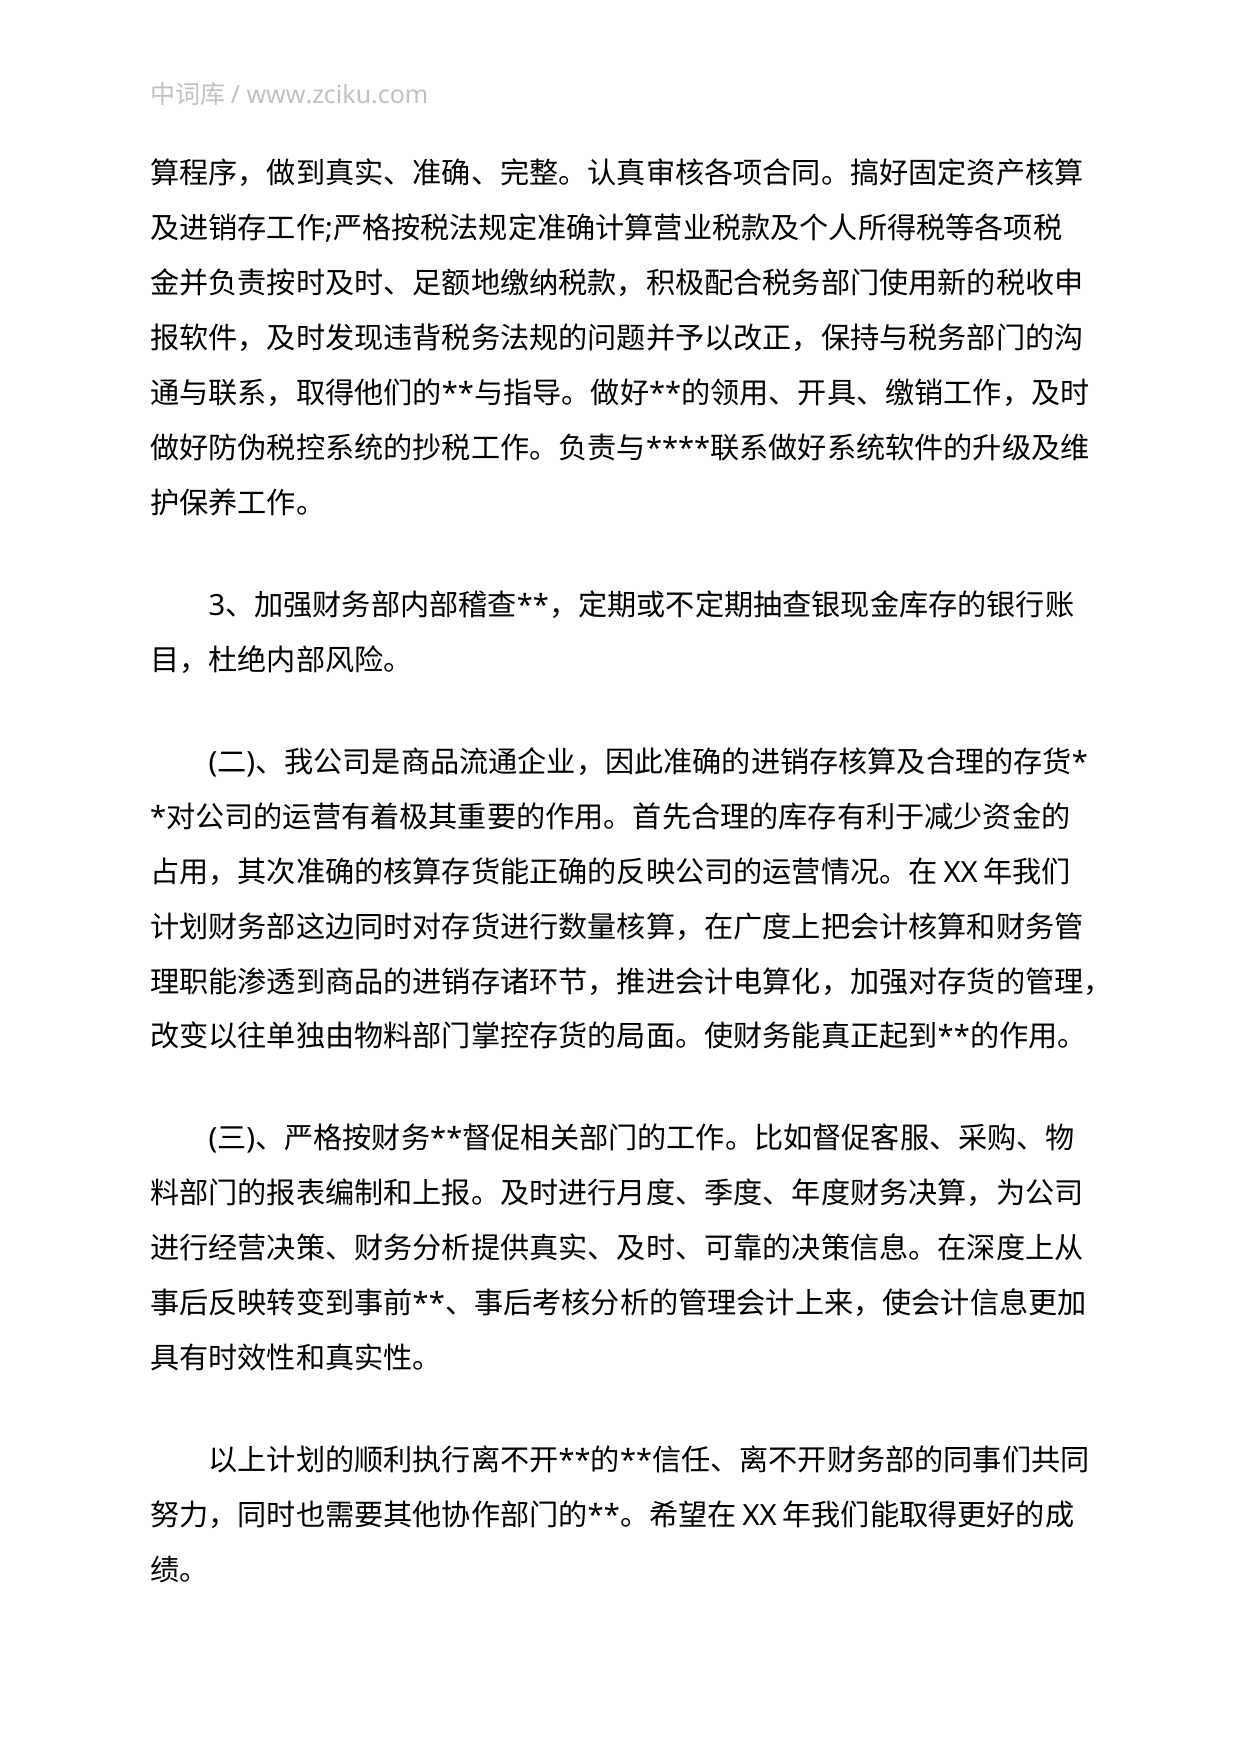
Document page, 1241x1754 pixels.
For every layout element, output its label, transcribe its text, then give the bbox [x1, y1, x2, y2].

text (三)、严格按财务**督促相关部门的工作。比如督促客服、采购、物料部门的报表编制和上报。及时进行月度、季度、年度财务决算，为公司进行经营决策、财务分析提供真实、及时、可靠的决策信息。在深度上从事后反映转变到事前**、事后考核分析的管理会计上来，使会计信息更加具有时效性和真实性。 [150, 1115, 1090, 1377]
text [150, 150, 1090, 522]
text 以上计划的顺利执行离不开**的**信任、离不开财务部的同事们共同努力，同时也需要其他协作部门的**。希望在XX年我们能取得更好的成绩。 [150, 1437, 1090, 1589]
text 3、加强财务部内部稽查**，定期或不定期抽查银现金库存的银行账目，杜绝内部风险。 [150, 581, 1090, 679]
text (二)、我公司是商品流通企业，因此准确的进销存核算及合理的存货**对公司的运营有着极其重要的作用。首先合理的库存有利于减少资金的占用，其次准确的核算存货能正确的反映公司的运营情况。在XX年我们计划财务部这边同时对存货进行数量核算，在广度上把会计核算和财务管理职能渗透到商品的进销存诸环节，推进会计电算化，加强对存货的管理，改变以往单独由物料部门掌控存货的局面。使财务能真正起到**的作用。 [150, 738, 1090, 1055]
